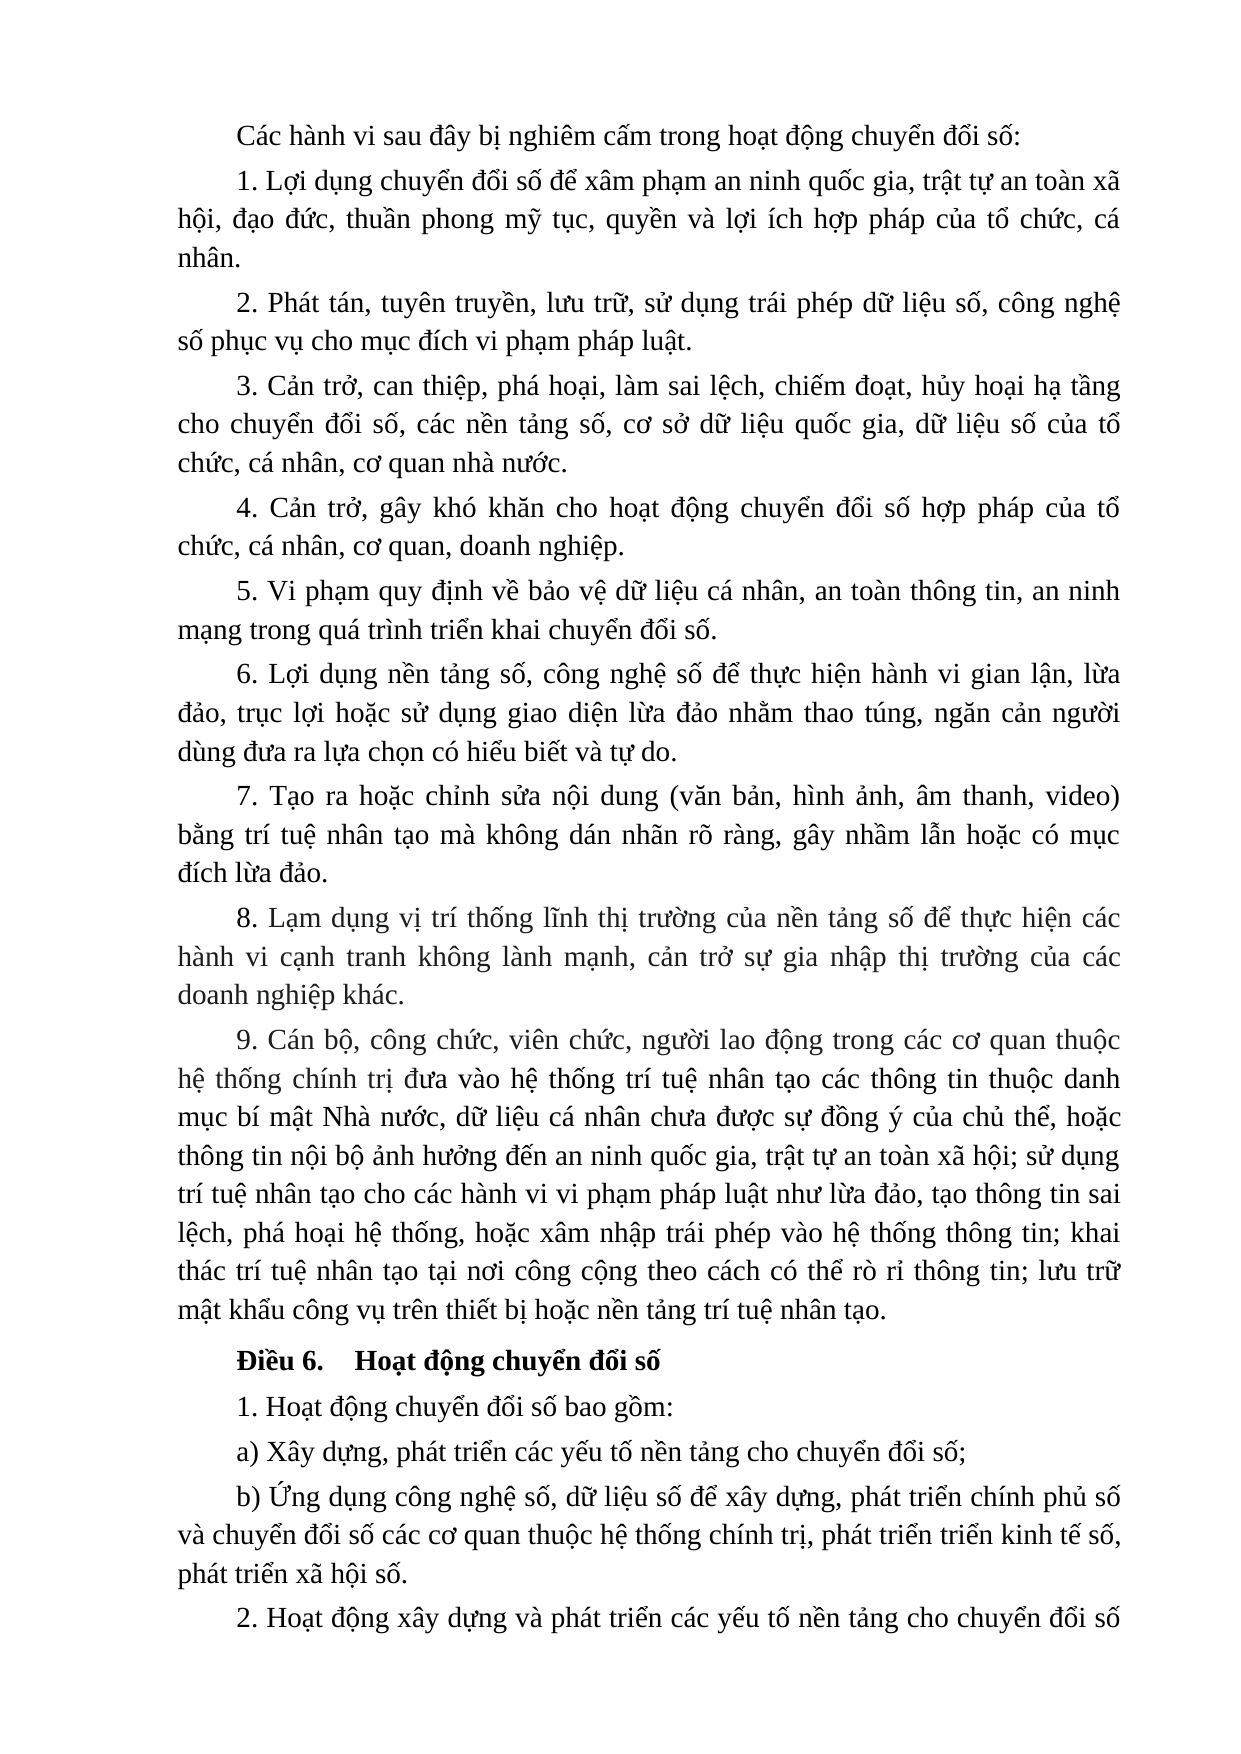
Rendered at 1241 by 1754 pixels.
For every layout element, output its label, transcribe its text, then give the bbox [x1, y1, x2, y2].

text b) Ứng dụng công nghệ số, dữ liệu số để xây dựng, phát triển chính phủ số và chuyển đổi số các cơ quan thuộc hệ thống chính trị, phát triển triển kinh tế số, phát triển xã hội số. [177, 1479, 1122, 1589]
text 7. Tạo ra hoặc chỉnh sửa nội dung (văn bản, hình ảnh, âm thanh, video) bằng trí tuệ nhân tạo mà không dán nhãn rõ ràng, gây nhầm lẫn hoặc có mục đích lừa đảo. [177, 778, 1122, 889]
text 9. Cán bộ, công chức, viên chức, người lao động trong các cơ quan thuộc hệ thống chính trị đưa vào hệ thống trí tuệ nhân tạo các thông tin thuộc danh mục bí mật Nhà nước, dữ liệu cá nhân chưa được sự đồng ý của chủ thể, hoặc thông tin nội bộ ảnh hưởng đến an ninh quốc gia, trật tự an toàn xã hội; sử dụng trí tuệ nhân tạo cho các hành vi vi phạm pháp luật như lừa đảo, tạo thông tin sai lệch, phá hoại hệ thống, hoặc xâm nhập trái phép vào hệ thống thông tin; khai thác trí tuệ nhân tạo tại nơi công cộng theo cách có thể rò rỉ thông tin; lưu trữ mật khẩu công vụ trên thiết bị hoặc nền tảng trí tuệ nhân tạo. [177, 1022, 1122, 1326]
text 1. Hoạt động chuyển đổi số bao gồm: [177, 1389, 1122, 1423]
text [177, 1601, 1122, 1634]
text 1. Lợi dụng chuyển đổi số để xâm phạm an ninh quốc gia, trật tự an toàn xã hội, đạo đức, thuần phong mỹ tục, quyền và lợi ích hợp pháp của tổ chức, cá nhân. [177, 163, 1122, 273]
text 2. Phát tán, tuyên truyền, lưu trữ, sử dụng trái phép dữ liệu số, công nghệ số phục vụ cho mục đích vi phạm pháp luật. [177, 285, 1122, 357]
text a) Xây dựng, phát triển các yếu tố nền tảng cho chuyển đổi số; [177, 1434, 1122, 1467]
subtitle Hoạt động chuyển đổi số [177, 1343, 1122, 1377]
text 4. Cản trở, gây khó khăn cho hoạt động chuyển đổi số hợp pháp của tổ chức, cá nhân, cơ quan, doanh nghiệp. [177, 490, 1122, 562]
text 8. Lạm dụng vị trí thống lĩnh thị trường của nền tảng số để thực hiện các hành vi cạnh tranh không lành mạnh, cản trở sự gia nhập thị trường của các doanh nghiệp khác. [177, 900, 1122, 1011]
text 5. Vi phạm quy định về bảo vệ dữ liệu cá nhân, an toàn thông tin, an ninh mạng trong quá trình triển khai chuyển đổi số. [177, 573, 1122, 645]
text 3. Cản trở, can thiệp, phá hoại, làm sai lệch, chiếm đoạt, hủy hoại hạ tầng cho chuyển đổi số, các nền tảng số, cơ sở dữ liệu quốc gia, dữ liệu số của tổ chức, cá nhân, cơ quan nhà nước. [177, 368, 1122, 479]
text 6. Lợi dụng nền tảng số, công nghệ số để thực hiện hành vi gian lận, lừa đảo, trục lợi hoặc sử dụng giao diện lừa đảo nhằm thao túng, ngăn cản người dùng đưa ra lựa chọn có hiểu biết và tự do. [177, 657, 1122, 767]
text Các hành vi sau đây bị nghiêm cấm trong hoạt động chuyển đổi số: [177, 118, 1122, 152]
